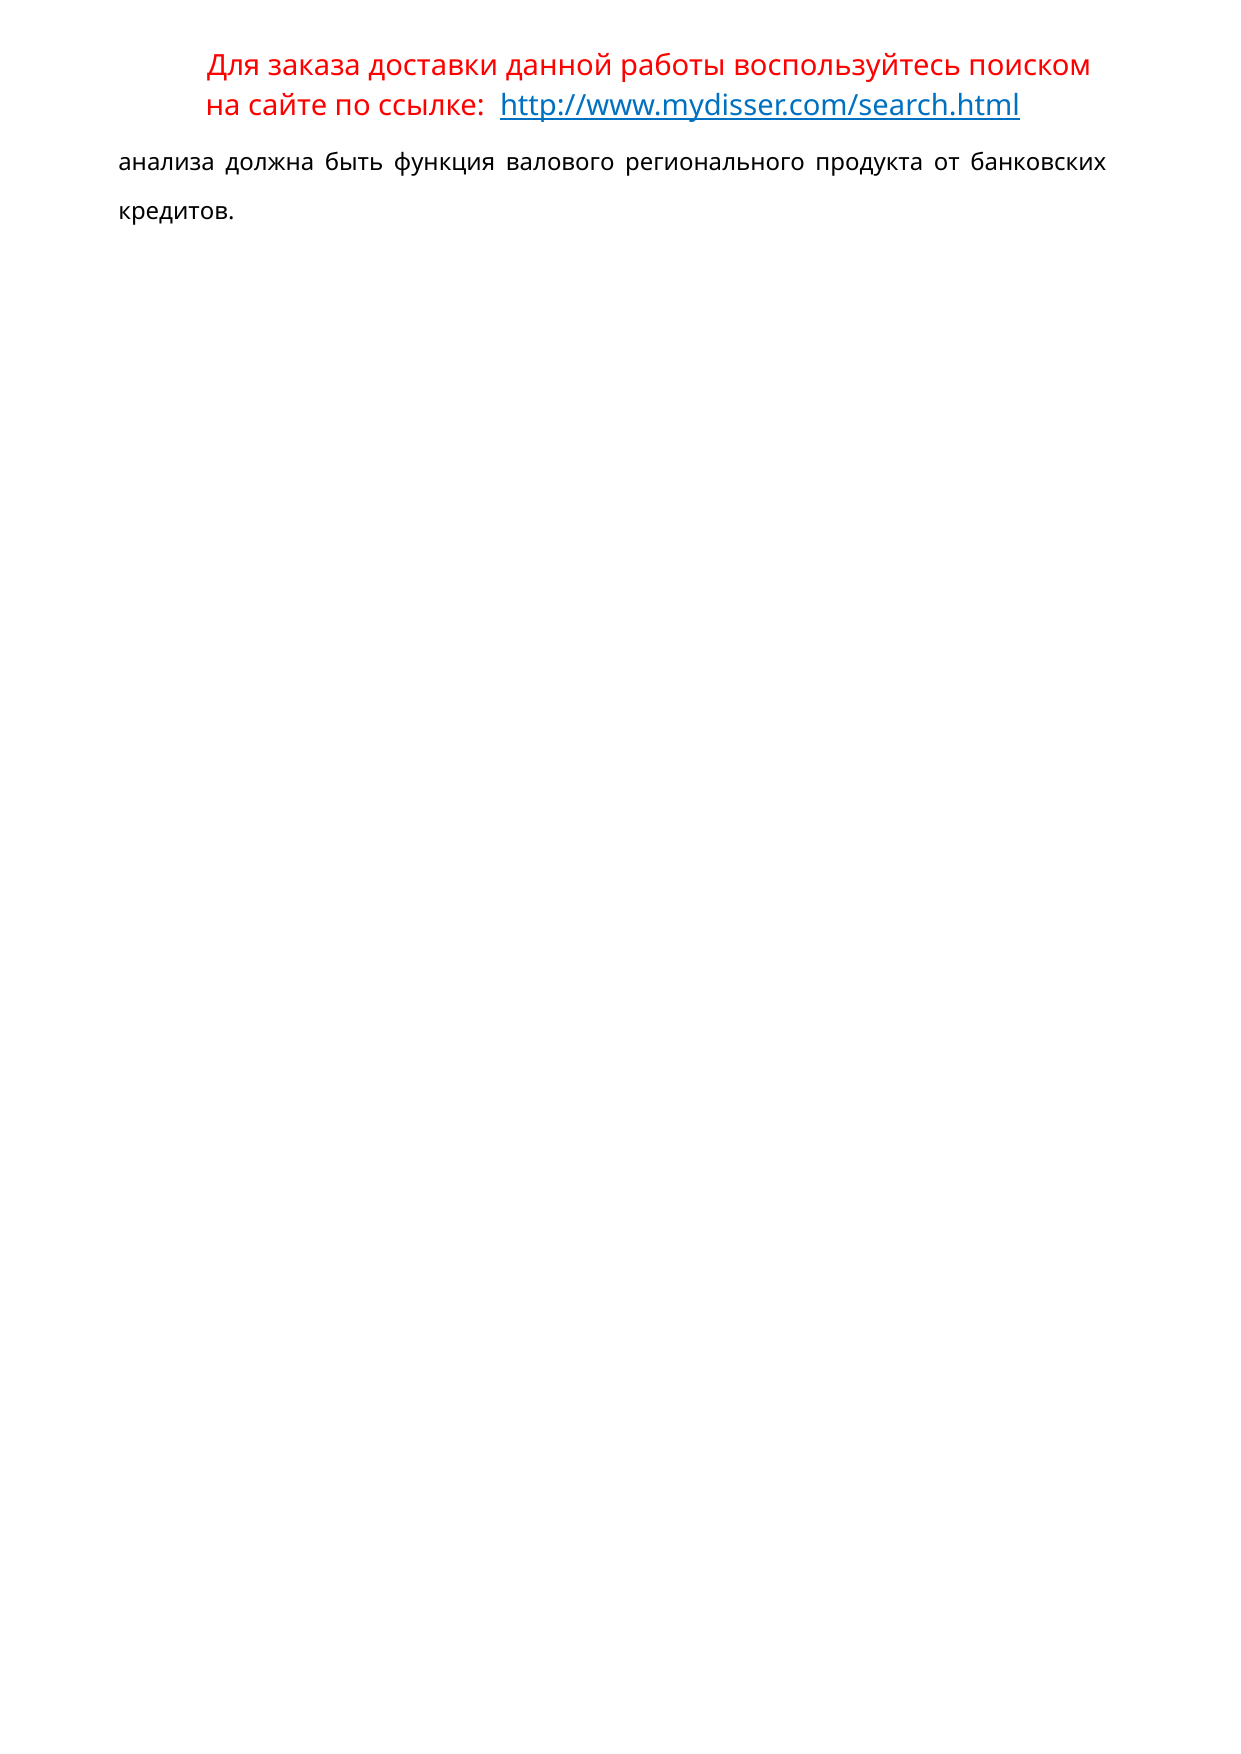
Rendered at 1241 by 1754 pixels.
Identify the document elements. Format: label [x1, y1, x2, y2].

text [118, 144, 1107, 226]
